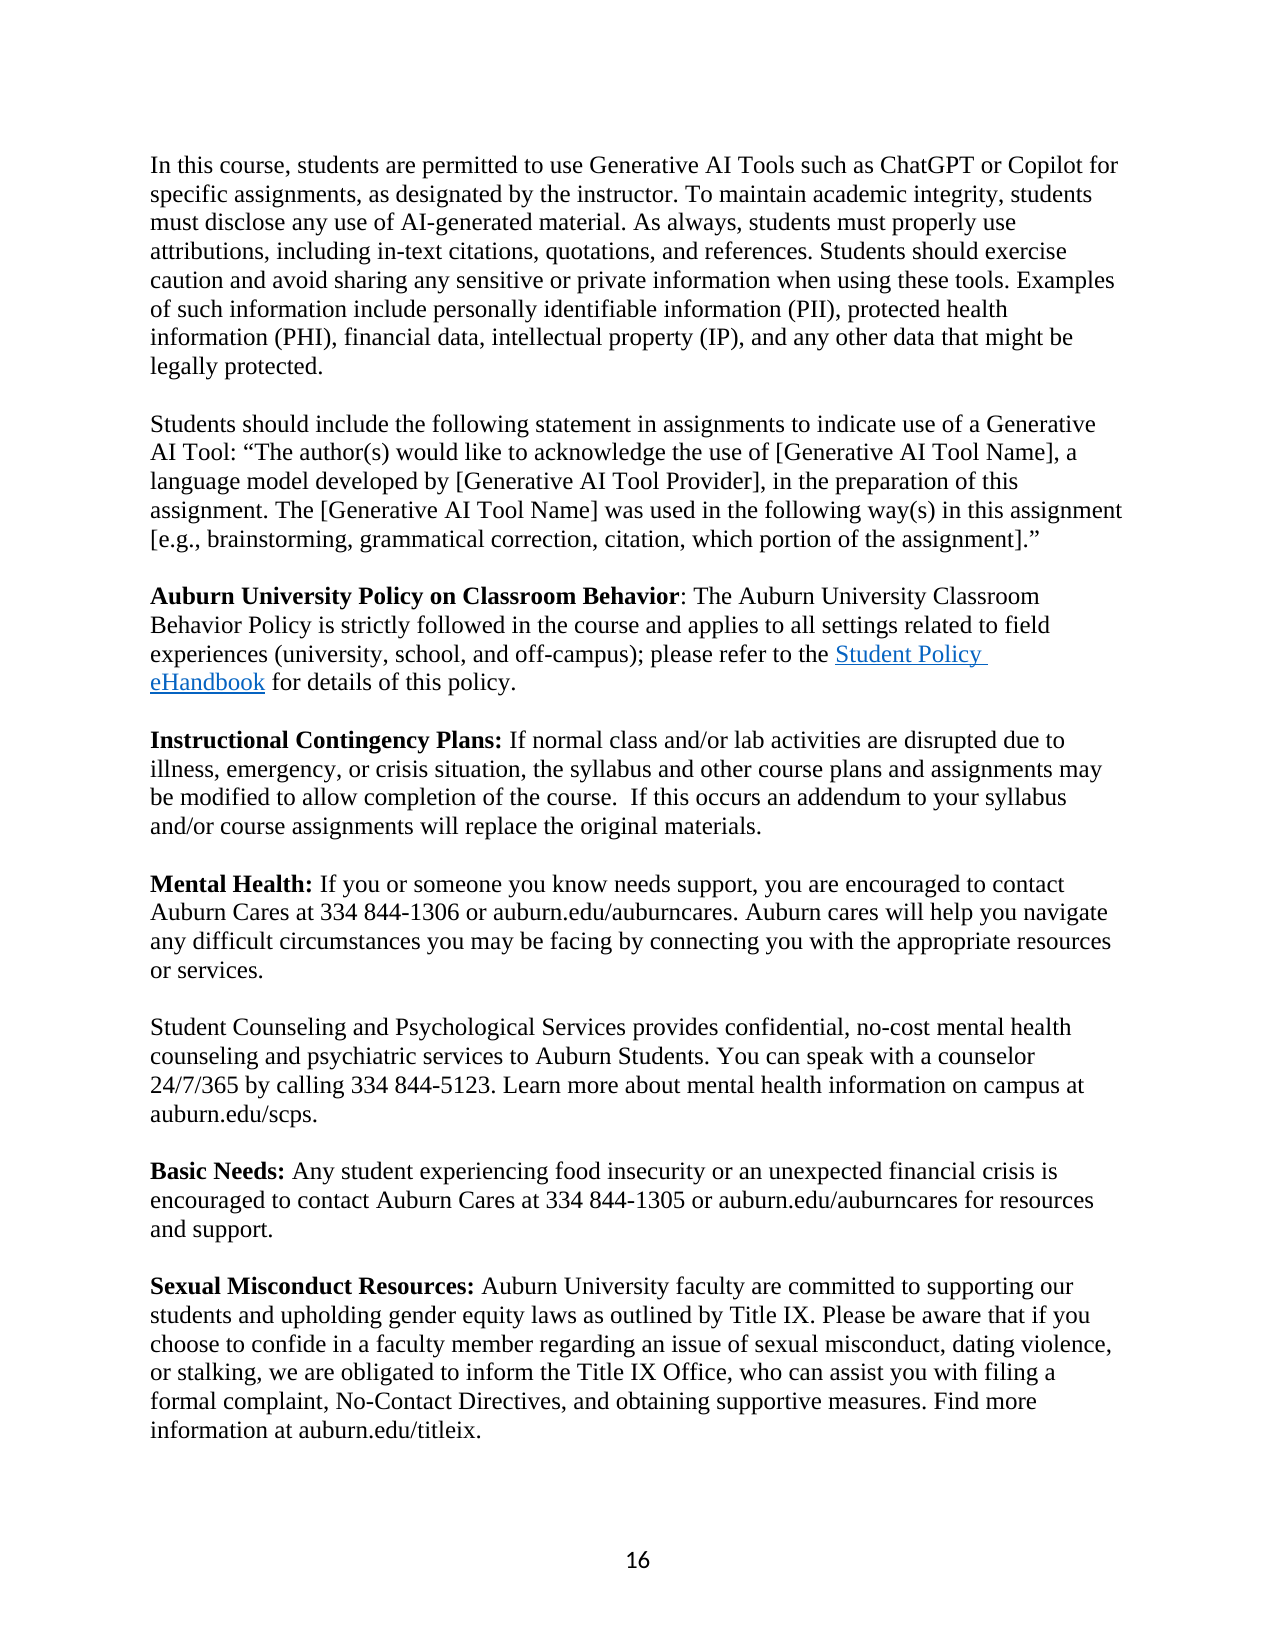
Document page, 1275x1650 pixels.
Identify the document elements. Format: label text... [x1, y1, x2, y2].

text Sexual Misconduct Resources: Auburn University faculty are committed to supporting our students and upholding gender equity laws as outlined by Title IX. Please be aware that if you choose to confide in a faculty member regarding an issue of sexual misconduct, dating violence, or stalking, we are obligated to inform the Title IX Office, who can assist you with filing a formal complaint, No-Contact Directives, and obtaining supportive measures. Find more information at auburn.edu/titleix. [150, 1271, 1125, 1444]
text Student Counseling and Psychological Services provides confidential, no-cost mental health counseling and psychiatric services to Auburn Students. You can speak with a counselor 24/7/365 by calling 334 844-5123. Learn more about mental health information on campus at auburn.edu/scps. [150, 1012, 1125, 1127]
text Auburn University Policy on Classroom Behavior: The Auburn University Classroom Behavior Policy is strictly followed in the course and applies to all settings related to field experiences (university, school, and off-campus); please refer to the Student Policy eHandbook for details of this policy. [150, 581, 1125, 696]
text In this course, students are permitted to use Generative AI Tools such as ChatGPT or Copilot for specific assignments, as designated by the instructor. To maintain academic integrity, students must disclose any use of AI-generated material. As always, students must properly use attributions, including in-text citations, quotations, and references. Students should exercise caution and avoid sharing any sensitive or private information when using these tools. Examples of such information include personally identifiable information (PII), protected health information (PHI), financial data, intellectual property (IP), and any other data that might be legally protected. [150, 150, 1125, 380]
text Students should include the following statement in assignments to indicate use of a Generative AI Tool: “The author(s) would like to acknowledge the use of [Generative AI Tool Name], a language model developed by [Generative AI Tool Provider], in the preparation of this assignment. The [Generative AI Tool Name] was used in the following way(s) in this assignment [e.g., brainstorming, grammatical correction, citation, which portion of the assignment].” [150, 409, 1125, 552]
text Basic Needs: Any student experiencing food insecurity or an unexpected financial crisis is encouraged to contact Auburn Cares at 334 844-1305 or auburn.edu/auburncares for resources and support. [150, 1156, 1125, 1242]
text Mental Health: If you or someone you know needs support, you are encouraged to contact Auburn Cares at 334 844-1306 or auburn.edu/auburncares. Auburn cares will help you navigate any difficult circumstances you may be facing by connecting you with the appropriate resources or services. [150, 869, 1125, 984]
text Instructional Contingency Plans: If normal class and/or lab activities are disrupted due to illness, emergency, or crisis situation, the syllabus and other course plans and assignments may be modified to allow completion of the course. If this occurs an addendum to your syllabus and/or course assignments will replace the original materials. [150, 725, 1125, 840]
